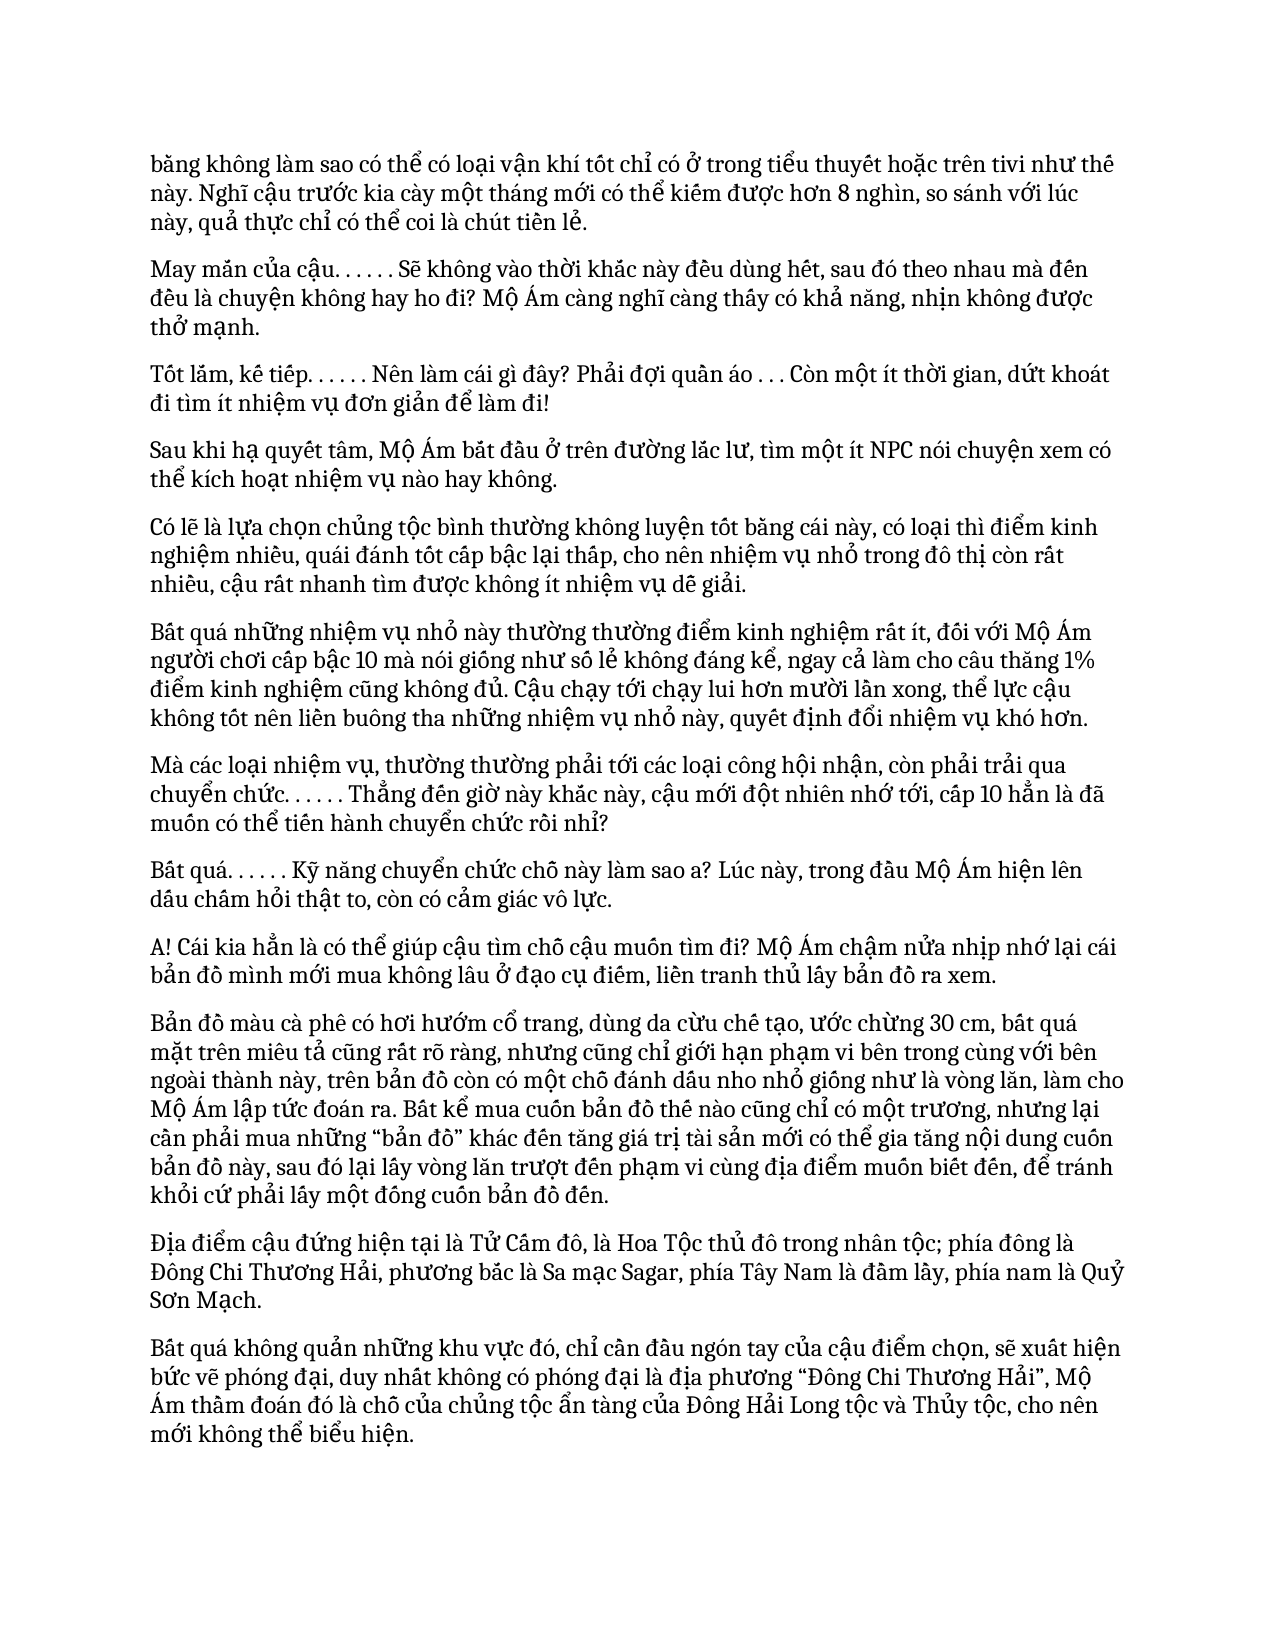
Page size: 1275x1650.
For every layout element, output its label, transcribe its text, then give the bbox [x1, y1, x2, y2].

text Tốt lắm, kế tiếp. . . . . . Nên làm cái gì đây? Phải đợi quần áo . . . Còn một ít thời gian, dứt khoát đi tìm ít nhiệm vụ đơn giản để làm đi! [150, 360, 1125, 417]
text Bất quá. . . . . . Kỹ năng chuyển chức chỗ này làm sao a? Lúc này, trong đầu Mộ Ám hiện lên dấu chấm hỏi thật to, còn có cảm giác vô lực. [150, 856, 1125, 914]
text Bất quá những nhiệm vụ nhỏ này thường thường điểm kinh nghiệm rất ít, đối với Mộ Ám người chơi cấp bậc 10 mà nói giống như số lẻ không đáng kể, ngay cả làm cho câu thăng 1% điểm kinh nghiệm cũng không đủ. Cậu chạy tới chạy lui hơn mười lần xong, thể lực cậu không tốt nên liền buông tha những nhiệm vụ nhỏ này, quyết định đổi nhiệm vụ khó hơn. [150, 617, 1125, 732]
text Bản đồ màu cà phê có hơi hướm cổ trang, dùng da cừu chế tạo, ước chừng 30 cm, bất quá mặt trên miêu tả cũng rất rõ ràng, nhưng cũng chỉ giới hạn phạm vi bên trong cùng với bên ngoài thành này, trên bản đồ còn có một chỗ đánh dấu nho nhỏ giống như là vòng lăn, làm cho Mộ Ám lập tức đoán ra. Bất kể mua cuốn bản đồ thế nào cũng chỉ có một trương, nhưng lại cần phải mua những “bản đồ” khác đến tăng giá trị tài sản mới có thể gia tăng nội dung cuốn bản đồ này, sau đó lại lấy vòng lăn trượt đến phạm vi cùng địa điểm muốn biết đến, để tránh khỏi cứ phải lấy một đống cuốn bản đồ đến. [150, 1009, 1125, 1210]
text May mắn của cậu. . . . . . Sẽ không vào thời khắc này đều dùng hết, sau đó theo nhau mà đến đều là chuyện không hay ho đi? Mộ Ám càng nghĩ càng thấy có khả năng, nhịn không được thở mạnh. [150, 255, 1125, 341]
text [150, 150, 1125, 236]
text Sau khi hạ quyết tâm, Mộ Ám bắt đầu ở trên đường lắc lư, tìm một ít NPC nói chuyện xem có thể kích hoạt nhiệm vụ nào hay không. [150, 436, 1125, 494]
text A! Cái kia hẳn là có thể giúp cậu tìm chỗ cậu muốn tìm đi? Mộ Ám chậm nửa nhịp nhớ lại cái bản đồ mình mới mua không lâu ở đạo cụ điếm, liền tranh thủ lấy bản đồ ra xem. [150, 932, 1125, 990]
text Bất quá không quản những khu vực đó, chỉ cần đầu ngón tay của cậu điểm chọn, sẽ xuất hiện bức vẽ phóng đại, duy nhất không có phóng đại là địa phương “Đông Chi Thương Hải”, Mộ Ám thầm đoán đó là chỗ của chủng tộc ẩn tàng của Đông Hải Long tộc và Thủy tộc, cho nên mới không thể biểu hiện. [150, 1334, 1125, 1449]
text Mà các loại nhiệm vụ, thường thường phải tới các loại công hội nhận, còn phải trải qua chuyển chức. . . . . . Thẳng đến giờ này khắc này, cậu mới đột nhiên nhớ tới, cấp 10 hẳn là đã muốn có thể tiến hành chuyển chức rồi nhỉ? [150, 751, 1125, 837]
text Có lẽ là lựa chọn chủng tộc bình thường không luyện tốt bằng cái này, có loại thì điểm kinh nghiệm nhiều, quái đánh tốt cấp bậc lại thấp, cho nên nhiệm vụ nhỏ trong đô thị còn rất nhiều, cậu rất nhanh tìm được không ít nhiệm vụ dễ giải. [150, 512, 1125, 599]
text Địa điểm cậu đứng hiện tại là Tử Cấm đô, là Hoa Tộc thủ đô trong nhân tộc; phía đông là Đông Chi Thương Hải, phương bắc là Sa mạc Sagar, phía Tây Nam là đầm lầy, phía nam là Quỷ Sơn Mạch. [150, 1229, 1125, 1315]
